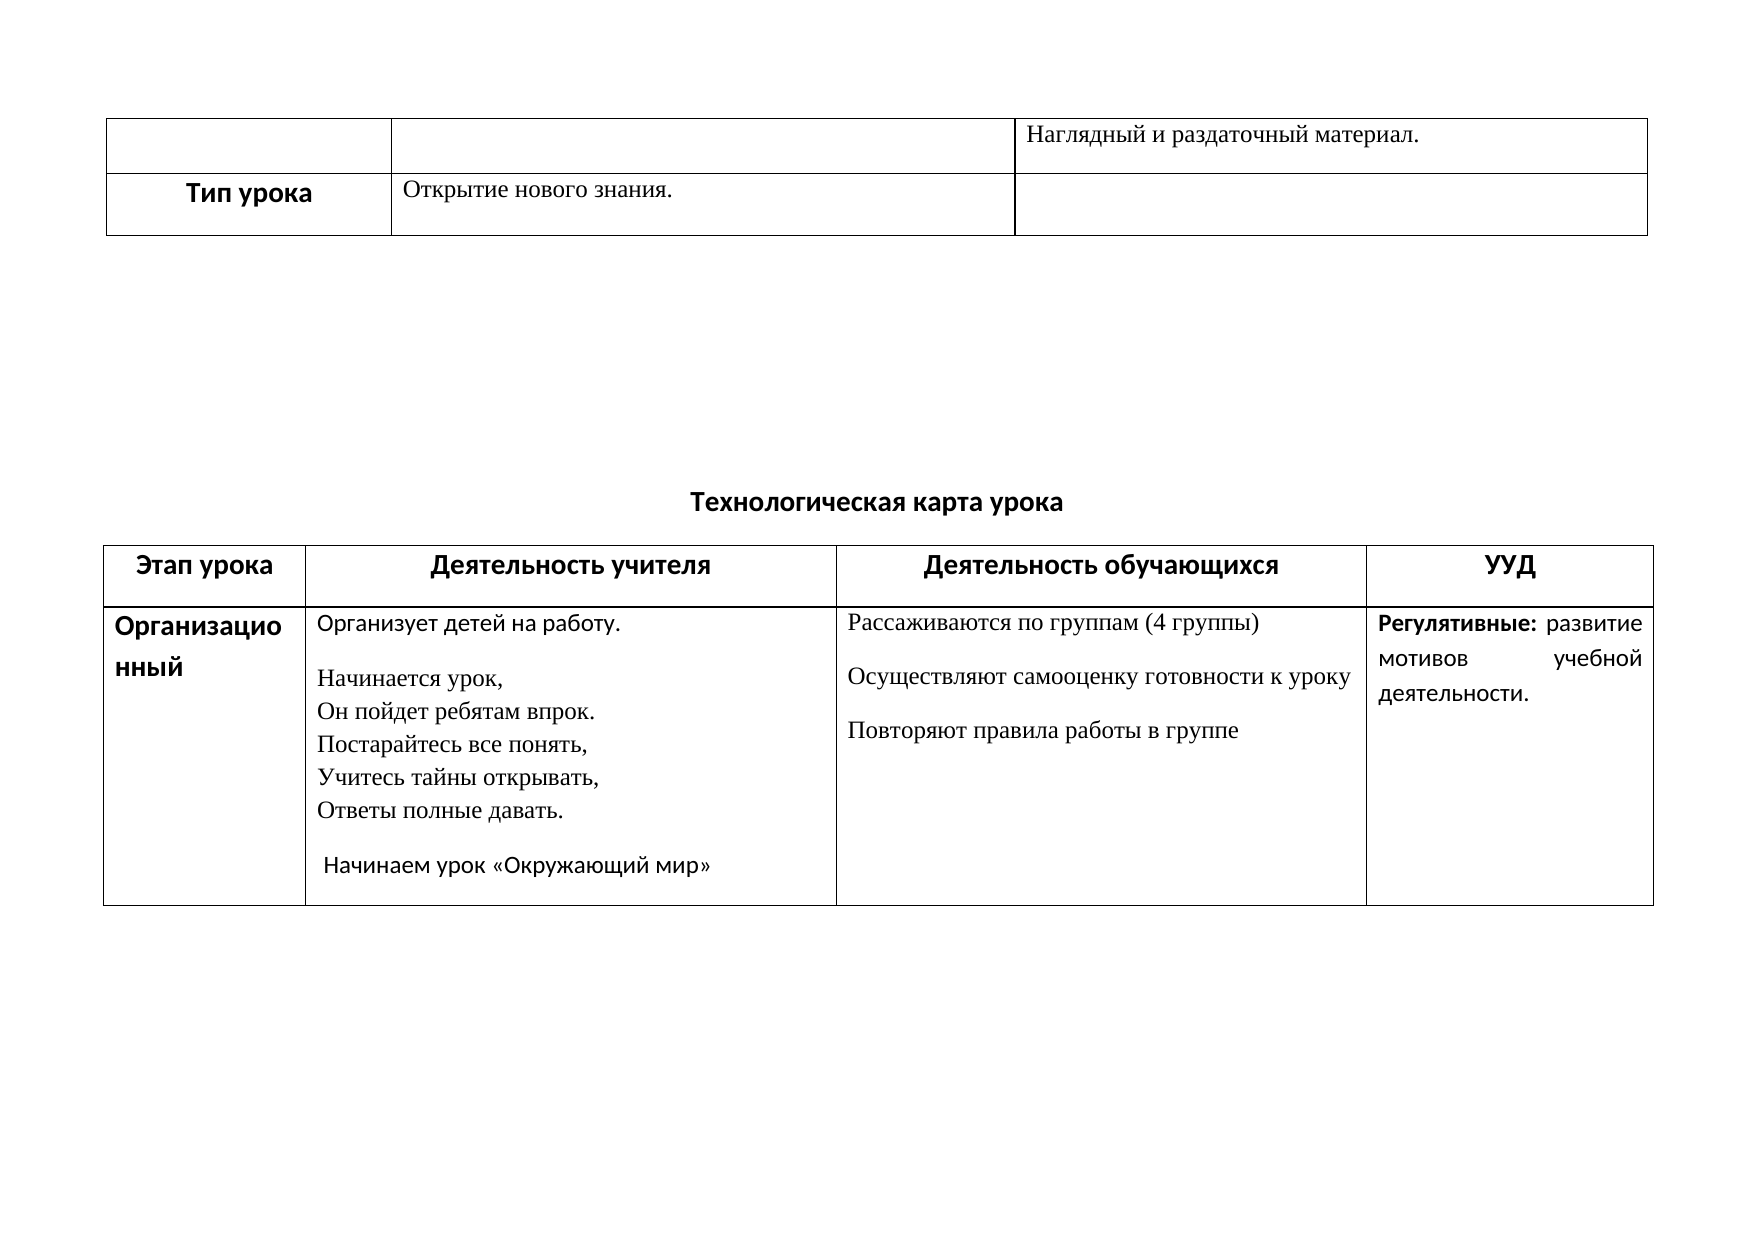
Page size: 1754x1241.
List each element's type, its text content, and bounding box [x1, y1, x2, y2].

text Технологическая карта урока [118, 483, 1636, 519]
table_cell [1016, 119, 1647, 173]
table_cell Открытие нового знания. [392, 174, 1014, 235]
table_cell Организационный [104, 608, 305, 904]
table_cell [1016, 174, 1647, 235]
table_cell Организует детей на работу. Начинается урок, Он пойдет ребятам впрок. Постарайтесь все понять, Учитесь тайны открывать, Ответы полные давать. Начинаем урок «Окружающий мир» [306, 608, 836, 904]
table_header Деятельность обучающихся [837, 546, 1366, 606]
table_cell Регулятивные: развитие мотивов учебной деятельности. [1367, 608, 1653, 904]
table_cell [107, 119, 391, 173]
table_header Деятельность учителя [306, 546, 836, 606]
table_cell Рассаживаются по группам (4 группы) Осуществляют самооценку готовности к уроку Повторяют правила работы в группе [837, 608, 1366, 904]
table_header УУД [1367, 546, 1653, 606]
table_cell Тип урока [107, 174, 391, 235]
table_header Этап урока [104, 546, 305, 606]
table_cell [392, 119, 1014, 173]
